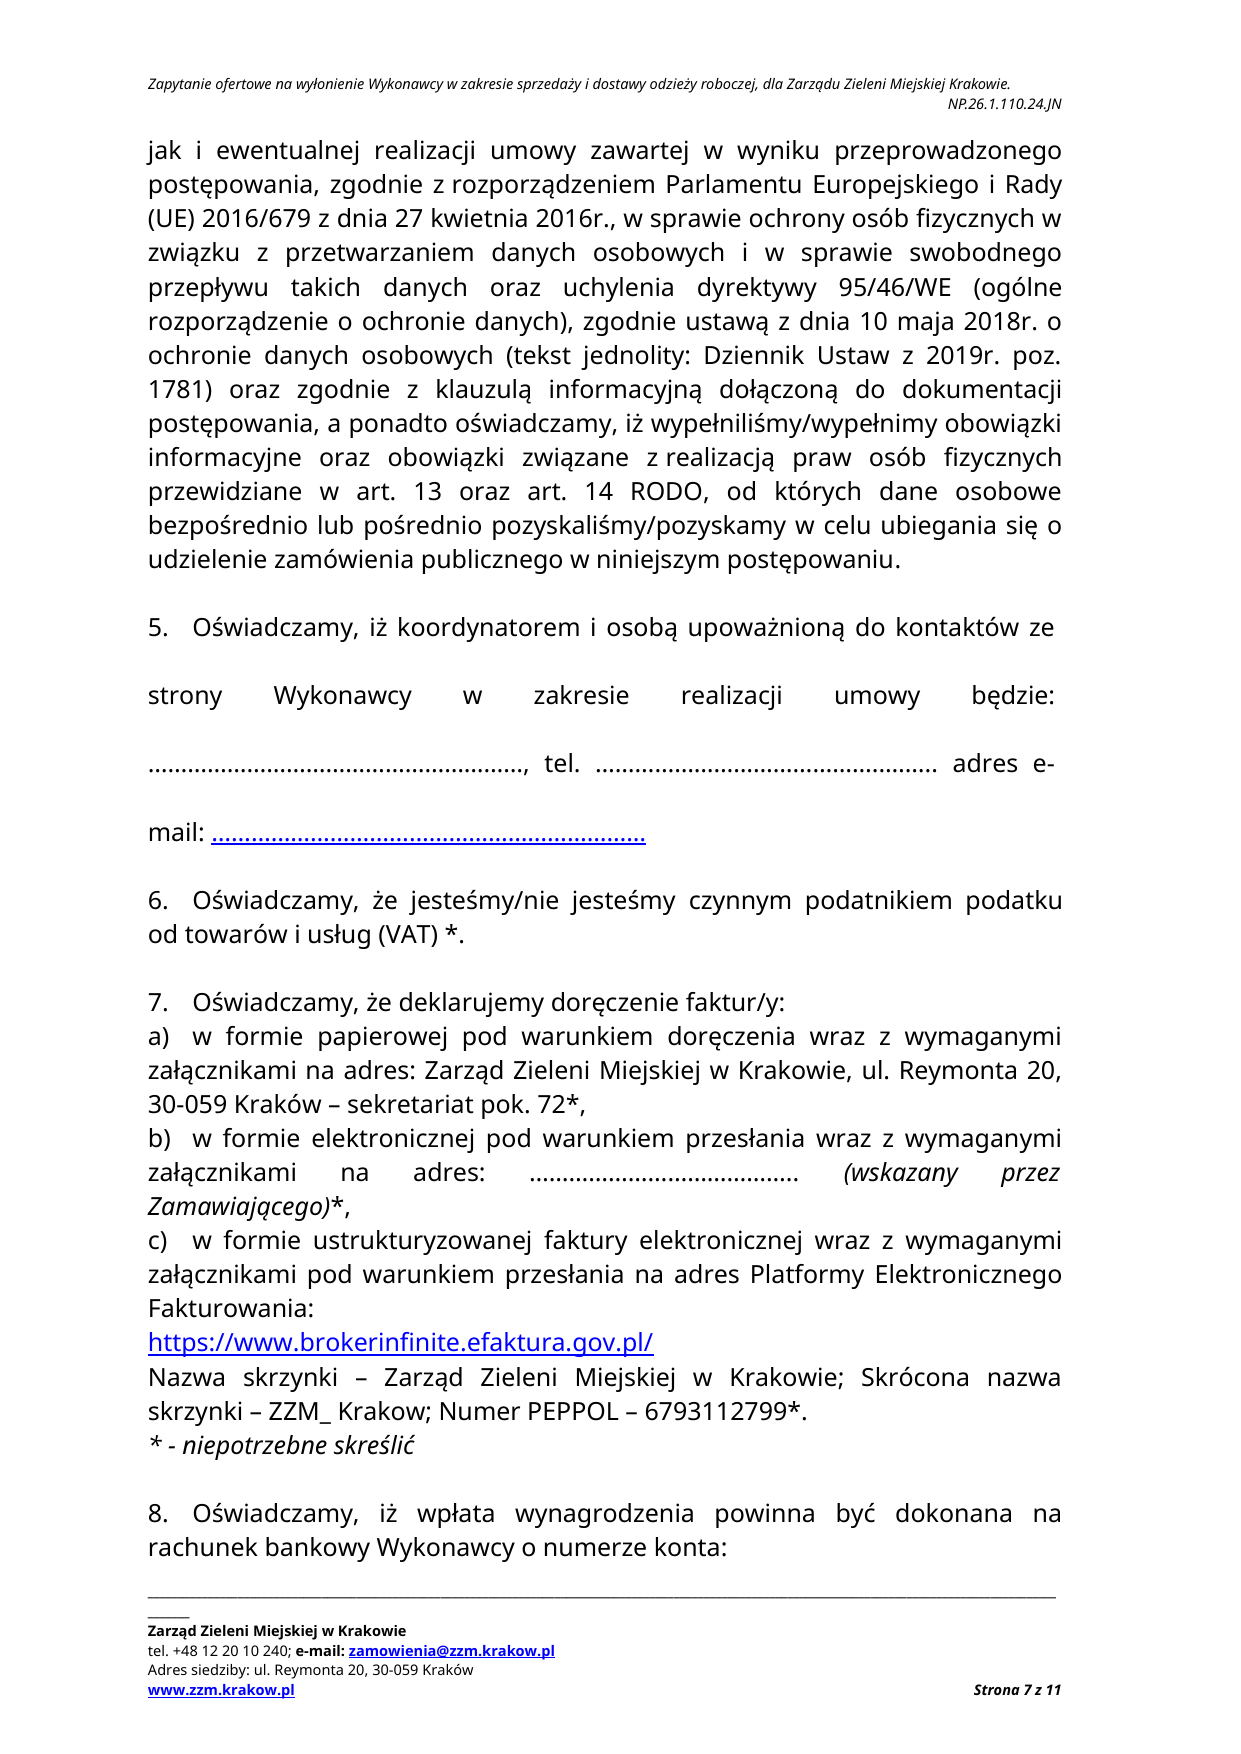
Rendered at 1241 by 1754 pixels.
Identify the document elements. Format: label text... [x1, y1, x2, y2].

list w formie papierowej pod warunkiem doręczenia wraz z wymaganymi załącznikami na adres: Zarząd Zieleni Miejskiej w Krakowie, ul. Reymonta 20, 30-059 Kraków – sekretariat pok. 72*, [148, 1018, 1063, 1121]
list Oświadczamy, że jesteśmy/nie jesteśmy czynnym podatnikiem podatku od towarów i usług (VAT) *. [148, 882, 1063, 950]
text * - niepotrzebne skreślić [148, 1427, 1063, 1461]
text Nazwa skrzynki – Zarząd Zieleni Miejskiej w Krakowie; Skrócona nazwa skrzynki – ZZM_ Krakow; Numer PEPPOL – 6793112799*. [148, 1359, 1063, 1427]
list Oświadczamy, iż wpłata wynagrodzenia powinna być dokonana na rachunek bankowy Wykonawcy o numerze konta: [148, 1495, 1063, 1563]
list w formie ustrukturyzowanej faktury elektronicznej wraz z wymaganymi załącznikami pod warunkiem przesłania na adres Platformy Elektronicznego Fakturowania: [148, 1223, 1063, 1325]
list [148, 133, 1063, 576]
list w formie elektronicznej pod warunkiem przesłania wraz z wymaganymi załącznikami na adres: ………………………………….. (wskazany przez Zamawiającego)*, [148, 1121, 1063, 1223]
list Oświadczamy, że deklarujemy doręczenie faktur/y: [148, 984, 1063, 1018]
list Oświadczamy, iż koordynatorem i osobą upoważnioną do kontaktów ze strony Wykonawcy w zakresie realizacji umowy będzie: …………………………………………………, tel. ……………………………………..…….. adres e-mail: ………………………………………………………… [148, 610, 1056, 848]
text https://www.brokerinfinite.efaktura.gov.pl/ [148, 1325, 1063, 1359]
